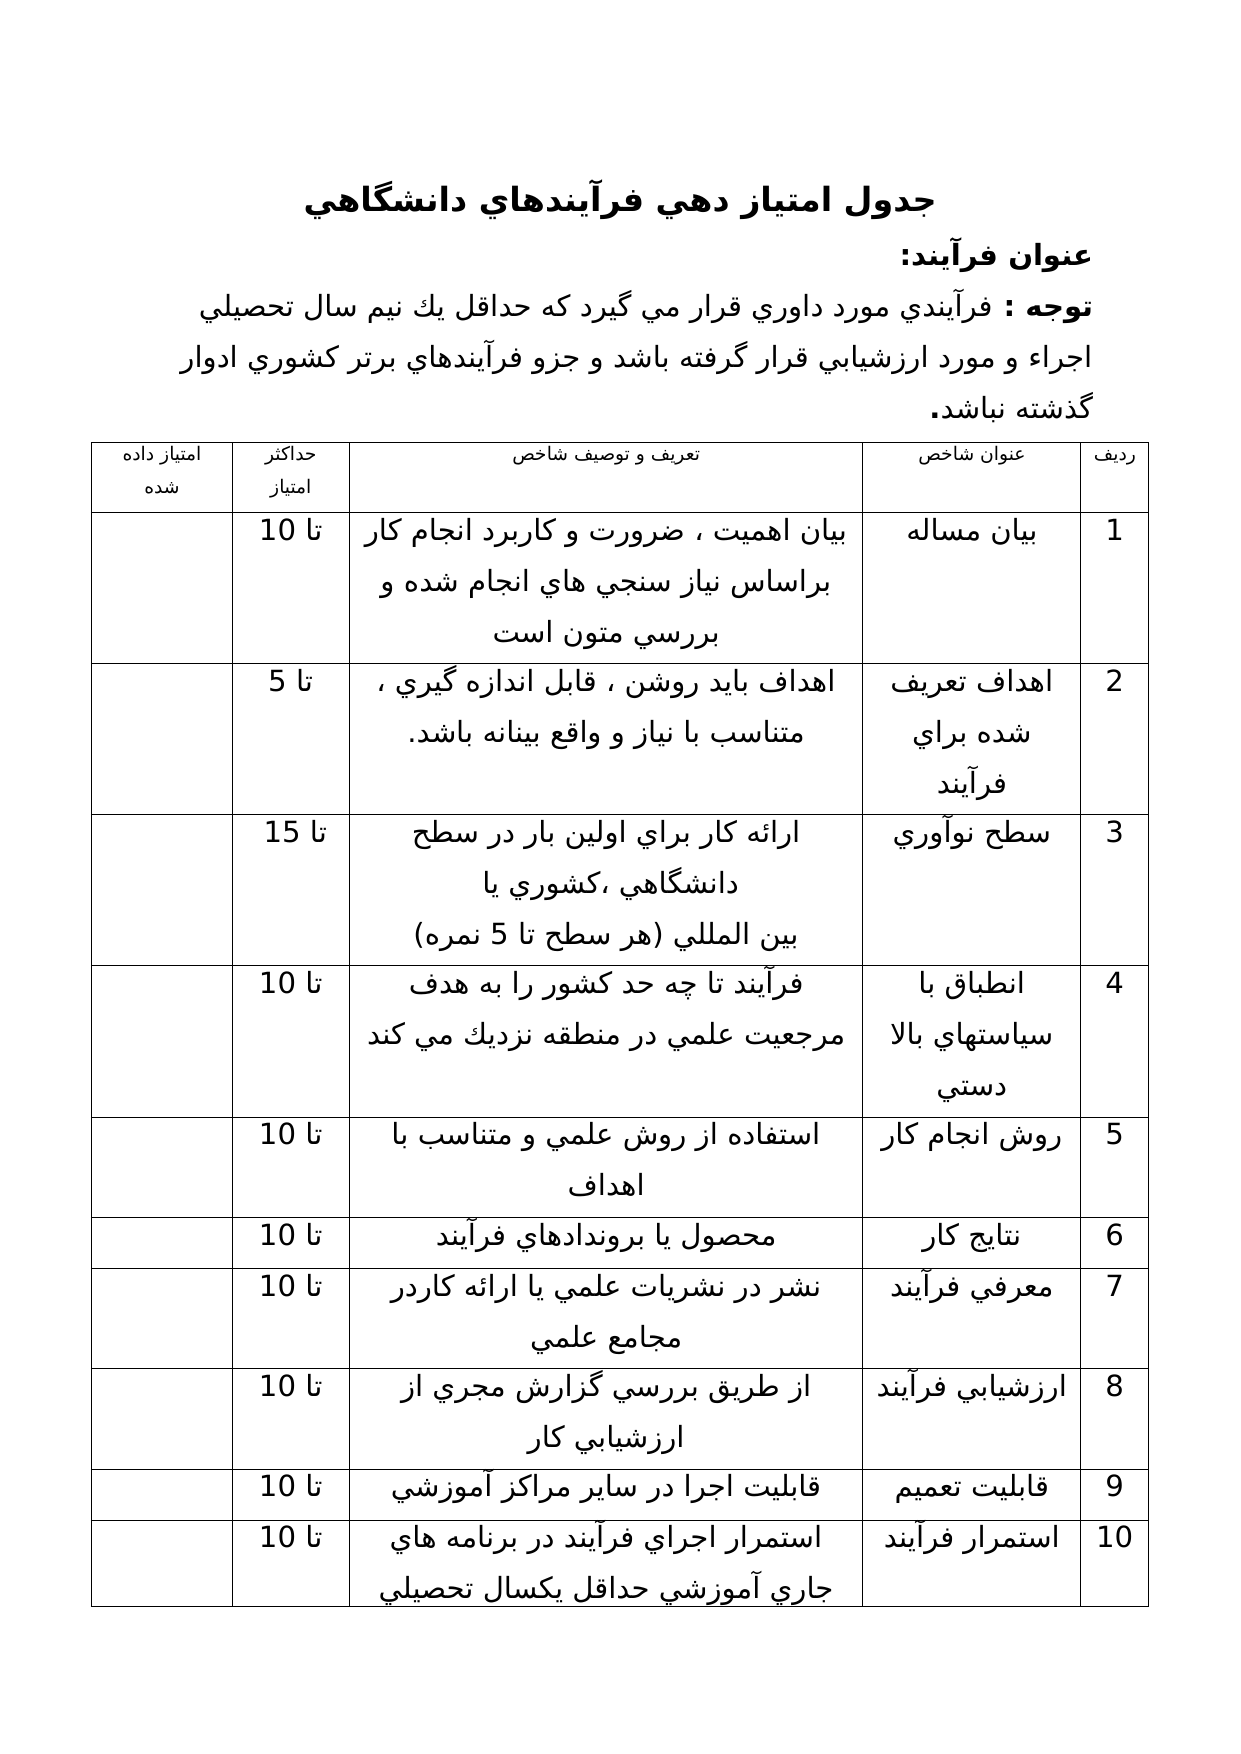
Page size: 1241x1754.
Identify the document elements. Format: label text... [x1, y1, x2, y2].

table_cell 8 [1081, 1369, 1148, 1468]
table_cell تا 10 [233, 1521, 349, 1606]
table_cell تا 10 [233, 1369, 349, 1468]
table_cell بيان اهميت ، ضرورت و كاربرد انجام كار براساس نياز سنجي هاي انجام شده و بررسي متون است [350, 513, 862, 663]
table_cell استفاده از روش علمي و متناسب با اهداف [350, 1118, 862, 1217]
text جدول امتياز دهي فرآيندهاي دانشگاهي [147, 180, 1093, 219]
table_cell معرفي فرآيند [863, 1269, 1080, 1368]
table_cell 9 [1081, 1470, 1148, 1520]
table_cell تا 10 [233, 1470, 349, 1520]
table_cell تا 10 [233, 1118, 349, 1217]
table_cell از طريق بررسي گزارش مجري از ارزشيابي كار [350, 1369, 862, 1468]
table_cell ارزشيابي فرآيند [863, 1369, 1080, 1468]
table_cell [92, 1118, 232, 1217]
text توجه : فرآيندي مورد داوري قرار مي گيرد كه حداقل يك نيم سال تحصيلي اجراء و مورد ارزشيابي قرار گرفته باشد و جزو فرآيندهاي برتر كشوري ادوار گذشته نباشد. [147, 289, 1093, 425]
table_cell 1 [1081, 513, 1148, 663]
table_cell ارائه كار براي اولين بار در سطح دانشگاهي ،كشوري يا بين المللي (هر سطح تا 5 نمره) [350, 815, 862, 965]
table_cell 7 [1081, 1269, 1148, 1368]
table_header امتياز داده شده [92, 443, 232, 512]
table_cell محصول يا بروندادهاي فرآيند [350, 1218, 862, 1268]
table_cell [92, 1269, 232, 1368]
table_cell [92, 1369, 232, 1468]
table_cell استمرار فرآيند [863, 1521, 1080, 1606]
table_cell 6 [1081, 1218, 1148, 1268]
table_cell سطح نوآوري [863, 815, 1080, 965]
table_cell نتايج كار [863, 1218, 1080, 1268]
table_cell نشر در نشريات علمي يا ارائه كاردر مجامع علمي [350, 1269, 862, 1368]
table_cell 4 [1081, 966, 1148, 1117]
table_header عنوان شاخص [863, 443, 1080, 512]
table_cell انطباق با سياستهاي بالا دستي [863, 966, 1080, 1117]
table_cell قابليت اجرا در ساير مراكز آموزشي [350, 1470, 862, 1520]
table_cell روش انجام كار [863, 1118, 1080, 1217]
table_cell فرآيند تا چه حد كشور را به هدف مرجعيت علمي در منطقه نزديك مي كند [350, 966, 862, 1117]
table_cell قابليت تعميم [863, 1470, 1080, 1520]
table_cell [92, 1521, 232, 1606]
table_cell تا 10 [233, 1269, 349, 1368]
text عنوان فرآيند: [147, 238, 1093, 272]
table_cell 3 [1081, 815, 1148, 965]
table_cell [92, 513, 232, 663]
table_cell اهداف بايد روشن ، قابل اندازه گيري ، متناسب با نياز و واقع بينانه باشد. [350, 664, 862, 814]
table_header تعريف و توصيف شاخص [350, 443, 862, 512]
table_cell [92, 664, 232, 814]
table_cell تا 15 [233, 815, 349, 965]
table_cell تا 5 [233, 664, 349, 814]
table_cell بيان مساله [863, 513, 1080, 663]
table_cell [350, 1521, 862, 1606]
table_cell [92, 1470, 232, 1520]
table_cell [92, 1218, 232, 1268]
table_cell 5 [1081, 1118, 1148, 1217]
table_cell اهداف تعريف شده براي فرآيند [863, 664, 1080, 814]
table_cell 2 [1081, 664, 1148, 814]
table_cell [92, 815, 232, 965]
table_cell 10 [1081, 1521, 1148, 1606]
table_cell [92, 966, 232, 1117]
table_header حداكثر امتياز [233, 443, 349, 512]
table_cell تا 10 [233, 1218, 349, 1268]
table_cell تا 10 [233, 513, 349, 663]
table_header رديف [1081, 443, 1148, 512]
table_cell تا 10 [233, 966, 349, 1117]
